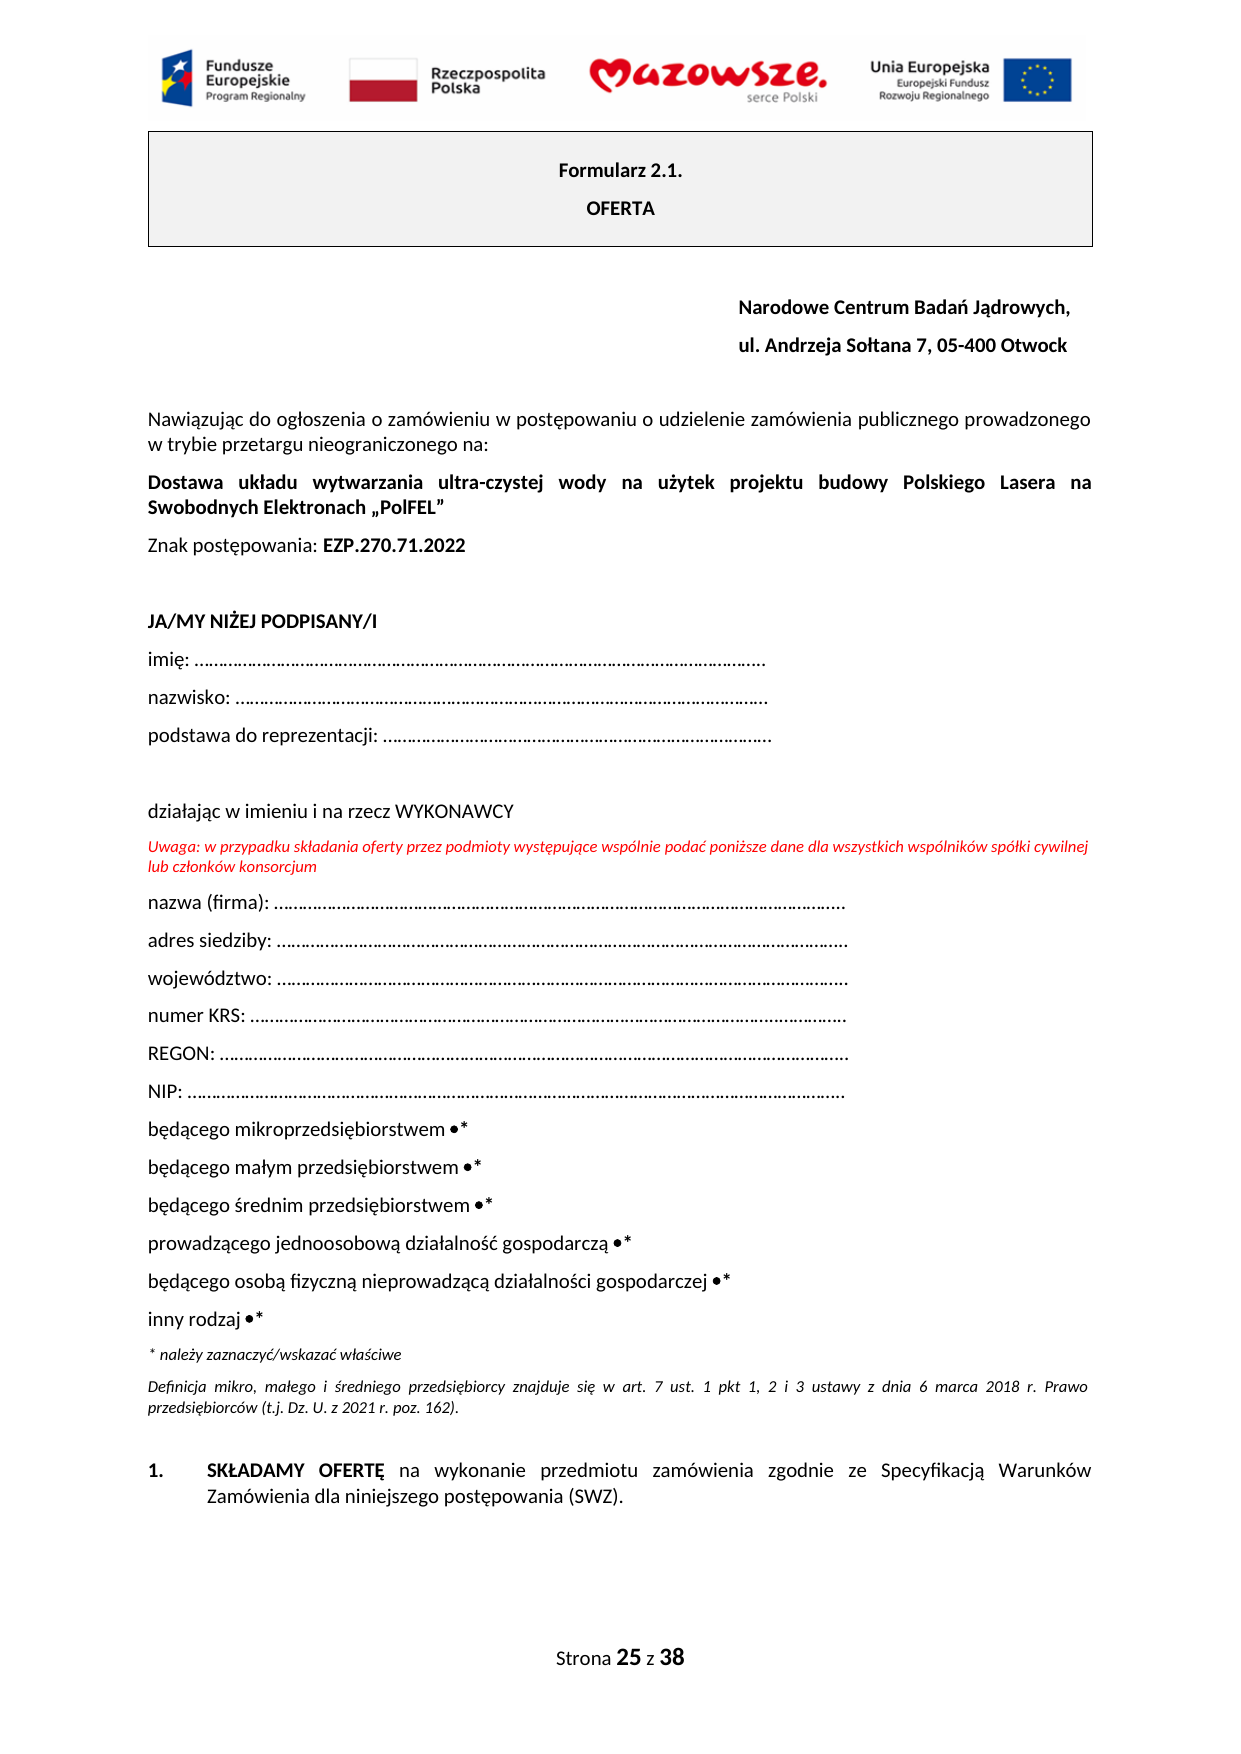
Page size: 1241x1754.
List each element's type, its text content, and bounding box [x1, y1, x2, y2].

list SKŁADAMY OFERTĘ na wykonanie przedmiotu zamówienia zgodnie ze Specyfikacją Warunków Zamówienia dla niniejszego postępowania (SWZ). [148, 1458, 1092, 1508]
text Definicja mikro, małego i średniego przedsiębiorcy znajduje się w art. 7 ust. 1 pkt 1, 2 i 3 ustawy z dnia 6 marca 2018 r. Prawo przedsiębiorców (t.j. Dz. U. z 2021 r. poz. 162). [148, 1377, 1093, 1417]
text ul. Andrzeja Sołtana 7, 05-400 Otwock [738, 332, 1090, 358]
text będącego małym przedsiębiorstwem * [148, 1154, 1078, 1180]
text podstawa do reprezentacji: ……………………………………………………………………… [148, 722, 1092, 747]
text inny rodzaj * [148, 1306, 1092, 1331]
text województwo: ……………………………………………………………………………………………………….. [148, 965, 1092, 990]
text JA/MY NIŻEJ PODPISANY/I [148, 608, 1092, 634]
text Nawiązując do ogłoszenia o zamówieniu w postępowaniu o udzielenie zamówienia publicznego prowadzonego w trybie przetargu nieograniczonego na: [148, 406, 1092, 457]
text NIP: ……………………………………………………………………………………………………………………….. [148, 1078, 1092, 1104]
text Dostawa układu wytwarzania ultra-czystej wody na użytek projektu budowy Polskiego Lasera na Swobodnych Elektronach „PolFEL” [148, 469, 1092, 520]
text Znak postępowania: EZP.270.71.2022 [148, 532, 1092, 558]
text REGON: ………………………………………………………………………………………………………………….. [148, 1041, 1092, 1066]
text będącego średnim przedsiębiorstwem * [148, 1192, 1092, 1218]
text Narodowe Centrum Badań Jądrowych, [738, 294, 1090, 320]
text imię: ………………………………………………………………………………………………………..___________________ [148, 646, 1092, 672]
text nazwisko: ………………………………………………………………………………………………… [148, 684, 1092, 709]
table_header Formularz 2.1. OFERTA [149, 132, 1092, 246]
text działając w imieniu i na rzecz WYKONAWCY [148, 798, 1092, 823]
picture [147, 35, 1087, 121]
text będącego mikroprzedsiębiorstwem * [148, 1116, 1092, 1142]
text nazwa (firma): ……………………………………………………………………………………………………….. [148, 889, 1092, 914]
text adres siedziby: ……………………………………………………………………………………………………….. [148, 927, 1092, 952]
text * należy zaznaczyć/wskazać właściwe [148, 1344, 1092, 1364]
text Uwaga: w przypadku składania oferty przez podmioty występujące wspólnie podać poniższe dane dla wszystkich wspólników spółki cywilnej lub członków konsorcjum [148, 836, 1092, 876]
text prowadzącego jednoosobową działalność gospodarczą * [148, 1230, 1092, 1256]
text będącego osobą fizyczną nieprowadzącą działalności gospodarczej * [148, 1268, 1092, 1293]
text numer KRS: ………………………………………………………………………………………………..………….. [148, 1003, 1092, 1028]
